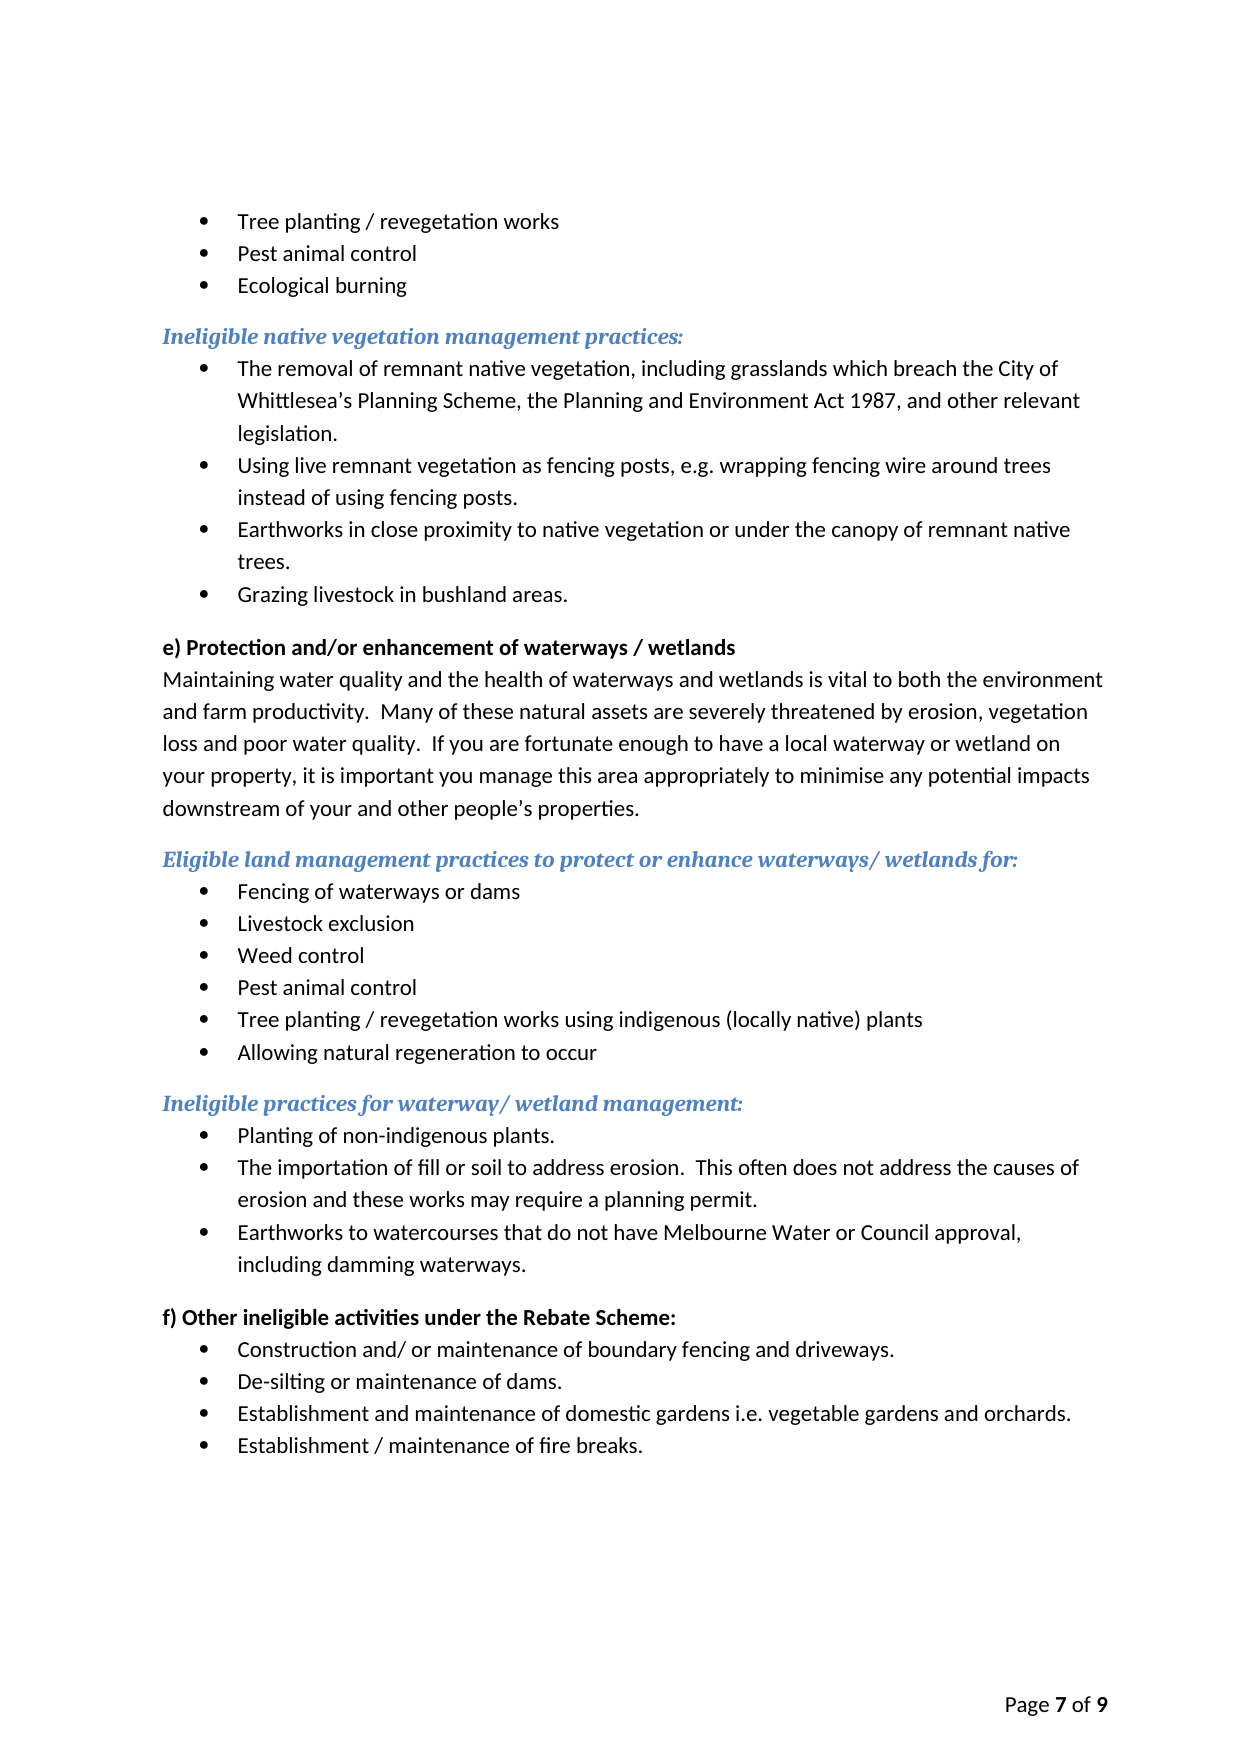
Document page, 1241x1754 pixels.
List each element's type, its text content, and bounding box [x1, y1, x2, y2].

text Maintaining water quality and the health of waterways and wetlands is vital to both the environment and farm productivity. Many of these natural assets are severely threatened by erosion, vegetation loss and poor water quality. If you are fortunate enough to have a local waterway or wetland on your property, it is important you manage this area appropriately to minimise any potential impacts downstream of your and other people’s properties. [162, 665, 1107, 822]
list Planting of non-indigenous plants. [200, 1121, 1107, 1149]
subtitle Ineligible native vegetation management practices: [162, 324, 1107, 351]
list Pest animal control [200, 239, 1107, 267]
list Livestock exclusion [200, 909, 1107, 937]
subtitle Ineligible practices for waterway/ wetland management: [162, 1091, 1107, 1117]
list Weed control [200, 941, 1107, 969]
list Grazing livestock in bushland areas. [200, 580, 1107, 608]
list The importation of fill or soil to address erosion. This often does not address the causes of erosion and these works may require a planning permit. [200, 1153, 1107, 1213]
subtitle Eligible land management practices to protect or enhance waterways/ wetlands for: [162, 847, 1107, 873]
list Ecological burning [200, 271, 1107, 299]
list Construction and/ or maintenance of boundary fencing and driveways. [200, 1335, 1107, 1363]
list Earthworks to watercourses that do not have Melbourne Water or Council approval, including damming waterways. [200, 1218, 1107, 1278]
list Establishment and maintenance of domestic gardens i.e. vegetable gardens and orchards. [200, 1399, 1107, 1427]
list Tree planting / revegetation works [200, 207, 1107, 235]
subtitle e) Protection and/or enhancement of waterways / wetlands [162, 633, 1107, 661]
list Establishment / maintenance of fire breaks. [200, 1432, 1107, 1459]
list Fencing of waterways or dams [200, 877, 1107, 905]
list Tree planting / revegetation works using indigenous (locally native) plants [200, 1006, 1107, 1034]
list Pest animal control [200, 973, 1107, 1001]
list Allowing natural regeneration to occur [200, 1038, 1107, 1066]
subtitle f) Other ineligible activities under the Rebate Scheme: [162, 1303, 1107, 1331]
list The removal of remnant native vegetation, including grasslands which breach the City of Whittlesea’s Planning Scheme, the Planning and Environment Act 1987, and other relevant legislation. [200, 354, 1107, 447]
list De-silting or maintenance of dams. [200, 1367, 1107, 1395]
list Using live remnant vegetation as fencing posts, e.g. wrapping fencing wire around trees instead of using fencing posts. [200, 451, 1107, 511]
list Earthworks in close proximity to native vegetation or under the canopy of remnant native trees. [200, 515, 1107, 576]
